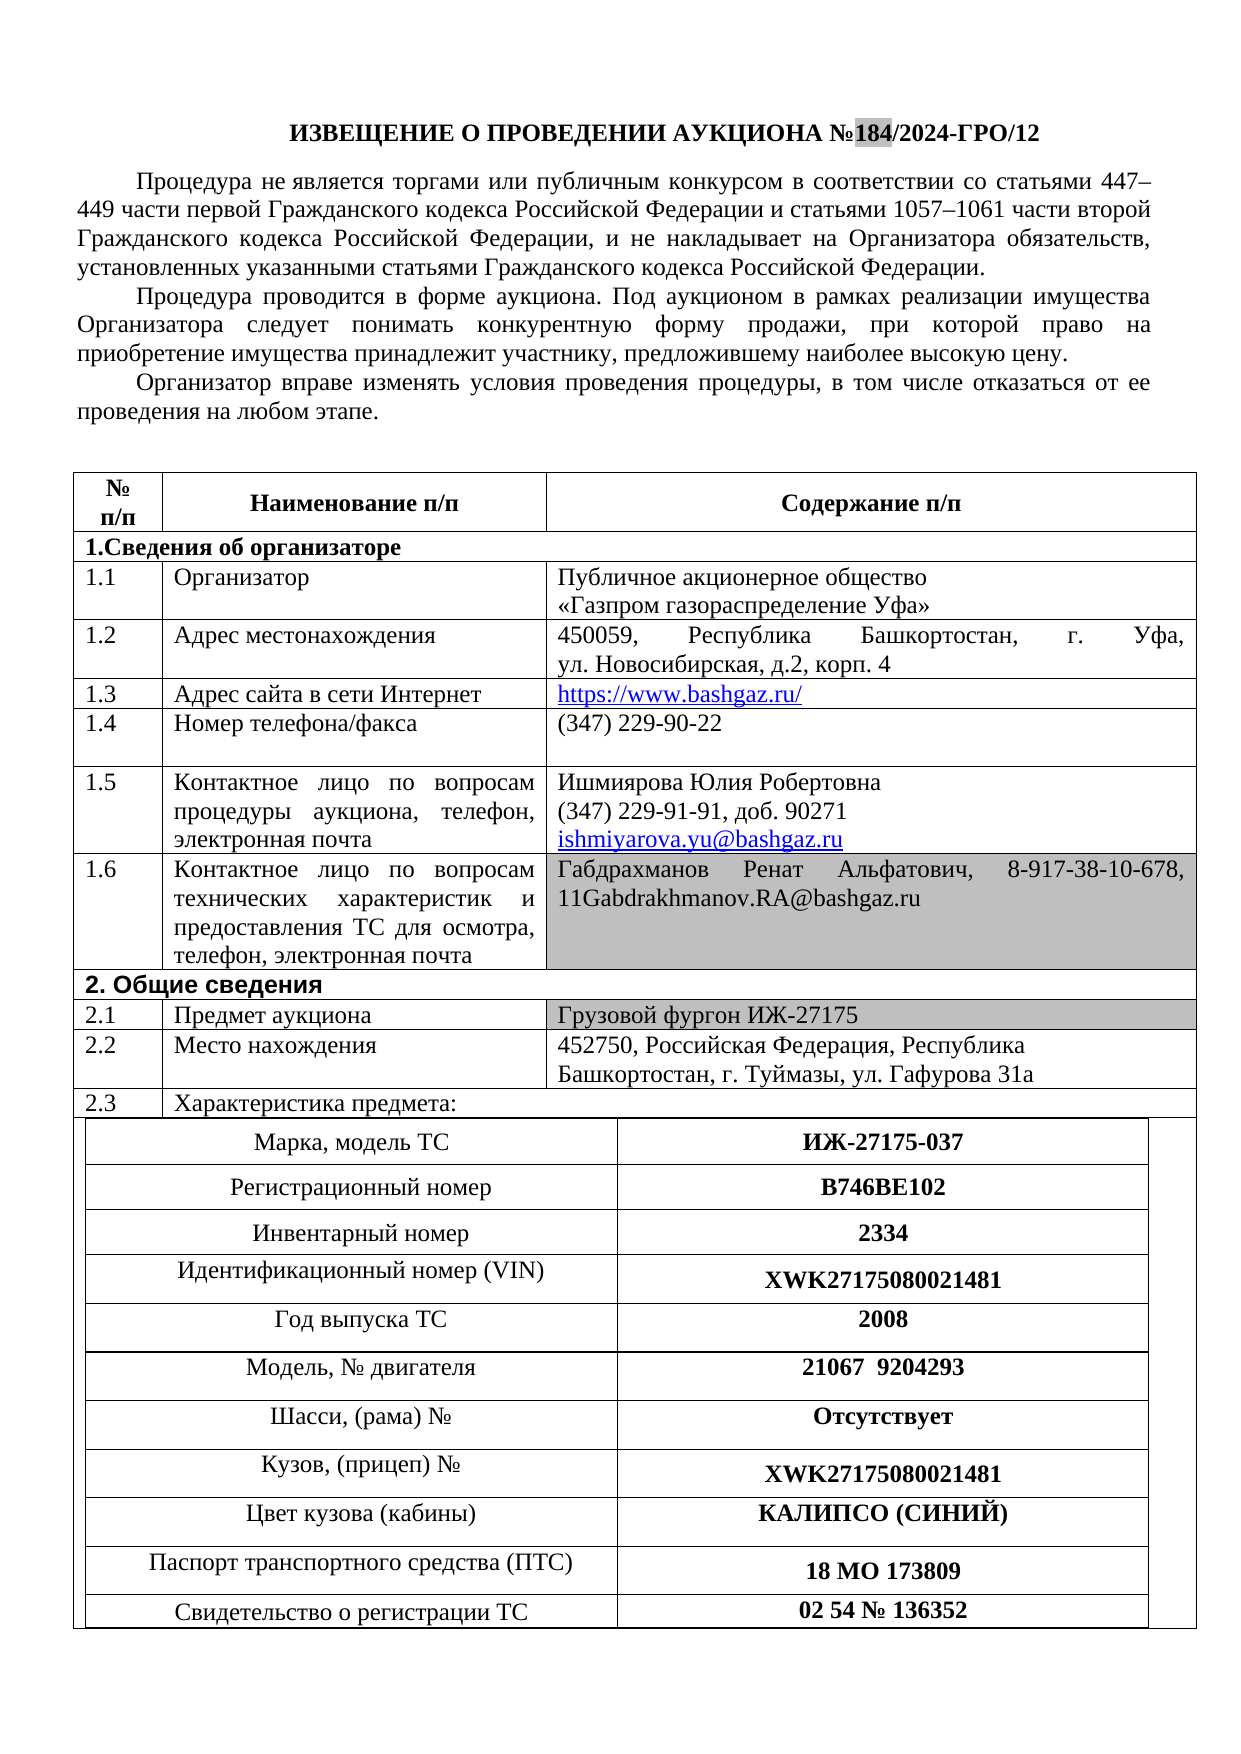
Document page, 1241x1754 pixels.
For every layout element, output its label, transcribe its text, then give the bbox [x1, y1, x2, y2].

table_cell 2.3 [74, 1089, 162, 1117]
table_cell 450059, Республика Башкортостан, г. Уфа, ул. Новосибирская, д.2, корп. 4 [547, 620, 1196, 678]
table_cell Грузовой фургон ИЖ-27175 [547, 1000, 1196, 1029]
table_cell 1.2 [74, 620, 162, 678]
table_cell [618, 1401, 1148, 1449]
table_cell 1.5 [74, 767, 162, 853]
table_cell [618, 1210, 1148, 1254]
table_cell [618, 1595, 1148, 1627]
table_cell 1.1 [74, 562, 162, 619]
table_cell [86, 1353, 617, 1400]
table_cell [1149, 1118, 1196, 1628]
table_cell [618, 1353, 1148, 1400]
table_cell Предмет аукциона [163, 1000, 546, 1029]
table_cell 1.6 [74, 854, 162, 969]
table_cell Место нахождения [163, 1030, 546, 1087]
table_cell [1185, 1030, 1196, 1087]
table_cell [618, 1547, 1148, 1594]
text Организатор вправе изменять условия проведения процедуры, в том числе отказаться от ее проведения на любом этапе. [77, 367, 1152, 424]
table_header № п/п [74, 473, 162, 531]
table_cell 2.1 [74, 1000, 162, 1029]
table_cell Адрес сайта в сети Интернет [163, 679, 546, 707]
table_cell [86, 1498, 617, 1546]
table_cell (347) 229-90-22 [547, 709, 1196, 766]
table_cell [618, 1304, 1148, 1351]
table_cell 2. Общие сведения [74, 970, 1196, 999]
table_cell 1.Сведения об организаторе [74, 532, 1196, 561]
text ИЗВЕЩЕНИЕ О ПРОВЕДЕНИИ АУКЦИОНА №184/2024-ГРО/12 [177, 118, 855, 147]
table_cell Габдрахманов Ренат Альфатович, 8-917-38-10-678, 11Gabdrakhmanov.RA@bashgaz.ru [547, 854, 1196, 969]
table_cell [618, 1255, 1148, 1303]
table_cell Адрес местонахождения [163, 620, 546, 678]
table_cell [74, 1118, 85, 1628]
table_cell 2.2 [74, 1030, 162, 1087]
table_cell [86, 1547, 617, 1594]
table_cell [618, 1498, 1148, 1546]
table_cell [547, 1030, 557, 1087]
table_cell 1.4 [74, 709, 162, 766]
table_cell [618, 1450, 1148, 1497]
table_cell Публичное акционерное общество «Газпром газораспределение Уфа» [547, 562, 1196, 619]
text Процедура проводится в форме аукциона. Под аукционом в рамках реализации имущества Организатора следует понимать конкурентную форму продажи, при которой право на приобретение имущества принадлежит участнику, предложившему наиболее высокую цену. [77, 281, 1152, 367]
table_cell [618, 1119, 1148, 1164]
table_cell 1.3 [74, 679, 162, 707]
table_cell [86, 1255, 617, 1303]
table_cell [86, 1304, 617, 1351]
table_cell [86, 1450, 617, 1497]
table_cell [86, 1210, 617, 1254]
table_cell Номер телефона/факса [163, 709, 546, 766]
table_cell Ишмиярова Юлия Робертовна (347) 229-91-91, доб. 90271 ishmiyarova.yu@bashgaz.ru [547, 767, 1196, 853]
table_cell [86, 1401, 617, 1449]
table_header Содержание п/п [547, 473, 1196, 531]
table_cell [86, 1595, 617, 1627]
table_header Наименование п/п [163, 473, 546, 531]
table_cell Характеристика предмета: [163, 1089, 1196, 1117]
table_cell [86, 1119, 617, 1164]
text Процедура не является торгами или публичным конкурсом в соответствии со статьями 447–449 части первой Гражданского кодекса Российской Федерации и статьями 1057–1061 части второй Гражданского кодекса Российской Федерации, и не накладывает на Организатора обязательств, установленных указанными статьями Гражданского кодекса Российской Федерации. [77, 166, 1152, 281]
table_cell [618, 1165, 1148, 1209]
table_cell Организатор [163, 562, 546, 619]
table_cell https://www.bashgaz.ru/ [547, 679, 1196, 707]
text ИЗВЕЩЕНИЕ О ПРОВЕДЕНИИ АУКЦИОНА №184/2024-ГРО/12 [892, 118, 1152, 147]
table_cell Контактное лицо по вопросам технических характеристик и предоставления ТС для осмотра, телефон, электронная почта [163, 854, 546, 969]
table_cell Контактное лицо по вопросам процедуры аукциона, телефон, электронная почта [163, 767, 546, 853]
table_cell [86, 1165, 617, 1209]
